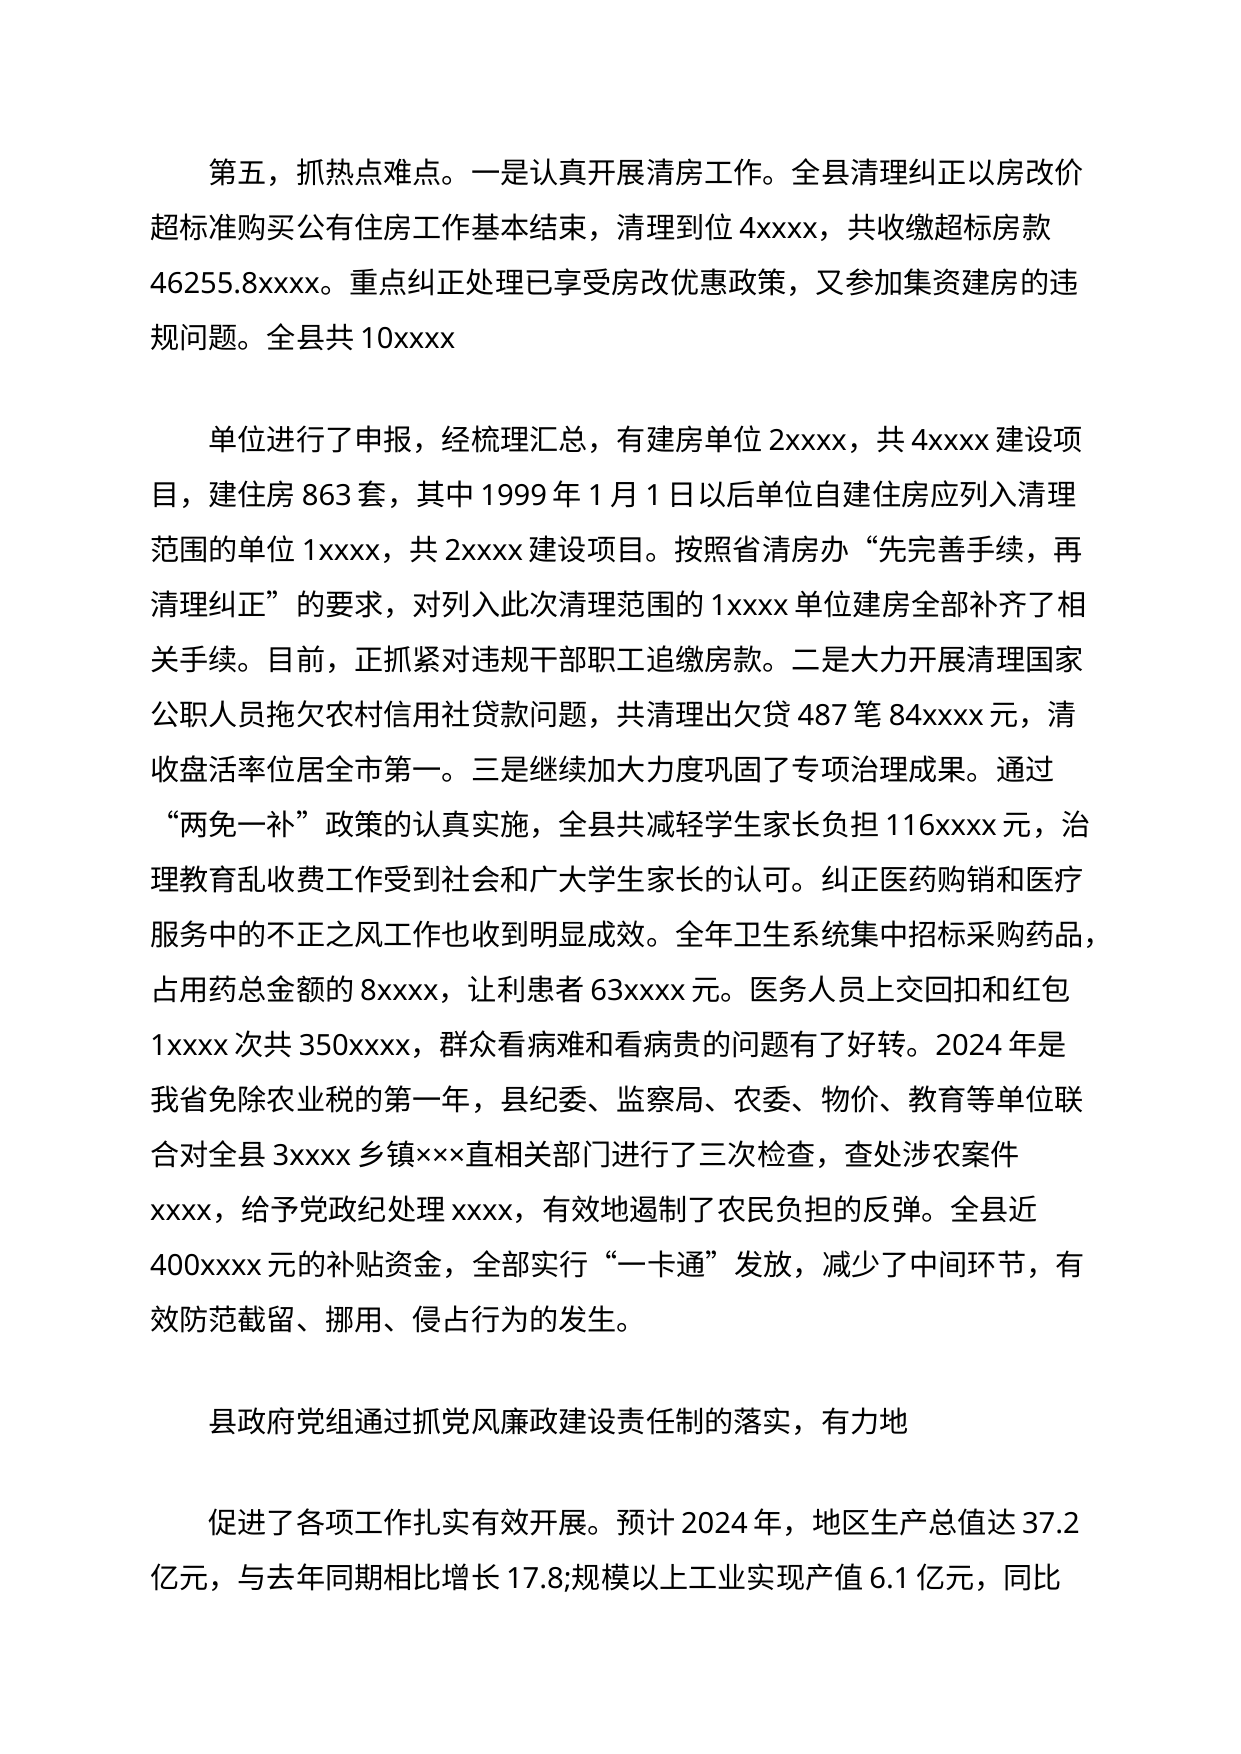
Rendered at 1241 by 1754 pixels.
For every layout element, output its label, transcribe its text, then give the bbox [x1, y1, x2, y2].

text 县政府党组通过抓党风廉政建设责任制的落实，有力地 [150, 1398, 1090, 1440]
text 单位进行了申报，经梳理汇总，有建房单位2xxxx，共4xxxx建设项目，建住房863套，其中1999年1月1日以后单位自建住房应列入清理范围的单位1xxxx，共2xxxx建设项目。按照省清房办“先完善手续，再清理纠正”的要求，对列入此次清理范围的1xxxx单位建房全部补齐了相关手续。目前，正抓紧对违规干部职工追缴房款。二是大力开展清理国家公职人员拖欠农村信用社贷款问题，共清理出欠贷487笔84xxxx元，清收盘活率位居全市第一。三是继续加大力度巩固了专项治理成果。通过“两免一补”政策的认真实施，全县共减轻学生家长负担116xxxx元，治理教育乱收费工作受到社会和广大学生家长的认可。纠正医药购销和医疗服务中的不正之风工作也收到明显成效。全年卫生系统集中招标采购药品，占用药总金额的8xxxx，让利患者63xxxx元。医务人员上交回扣和红包1xxxx次共350xxxx，群众看病难和看病贵的问题有了好转。2024年是我省免除农业税的第一年，县纪委、监察局、农委、物价、教育等单位联合对全县3xxxx乡镇×××直相关部门进行了三次检查，查处涉农案件xxxx，给予党政纪处理xxxx，有效地遏制了农民负担的反弹。全县近400xxxx元的补贴资金，全部实行“一卡通”发放，减少了中间环节，有效防范截留、挪用、侵占行为的发生。 [150, 417, 1090, 1339]
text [150, 1500, 1090, 1597]
text 第五，抓热点难点。一是认真开展清房工作。全县清理纠正以房改价超标准购买公有住房工作基本结束，清理到位4xxxx，共收缴超标房款46255.8xxxx。重点纠正处理已享受房改优惠政策，又参加集资建房的违规问题。全县共10xxxx [150, 150, 1090, 357]
